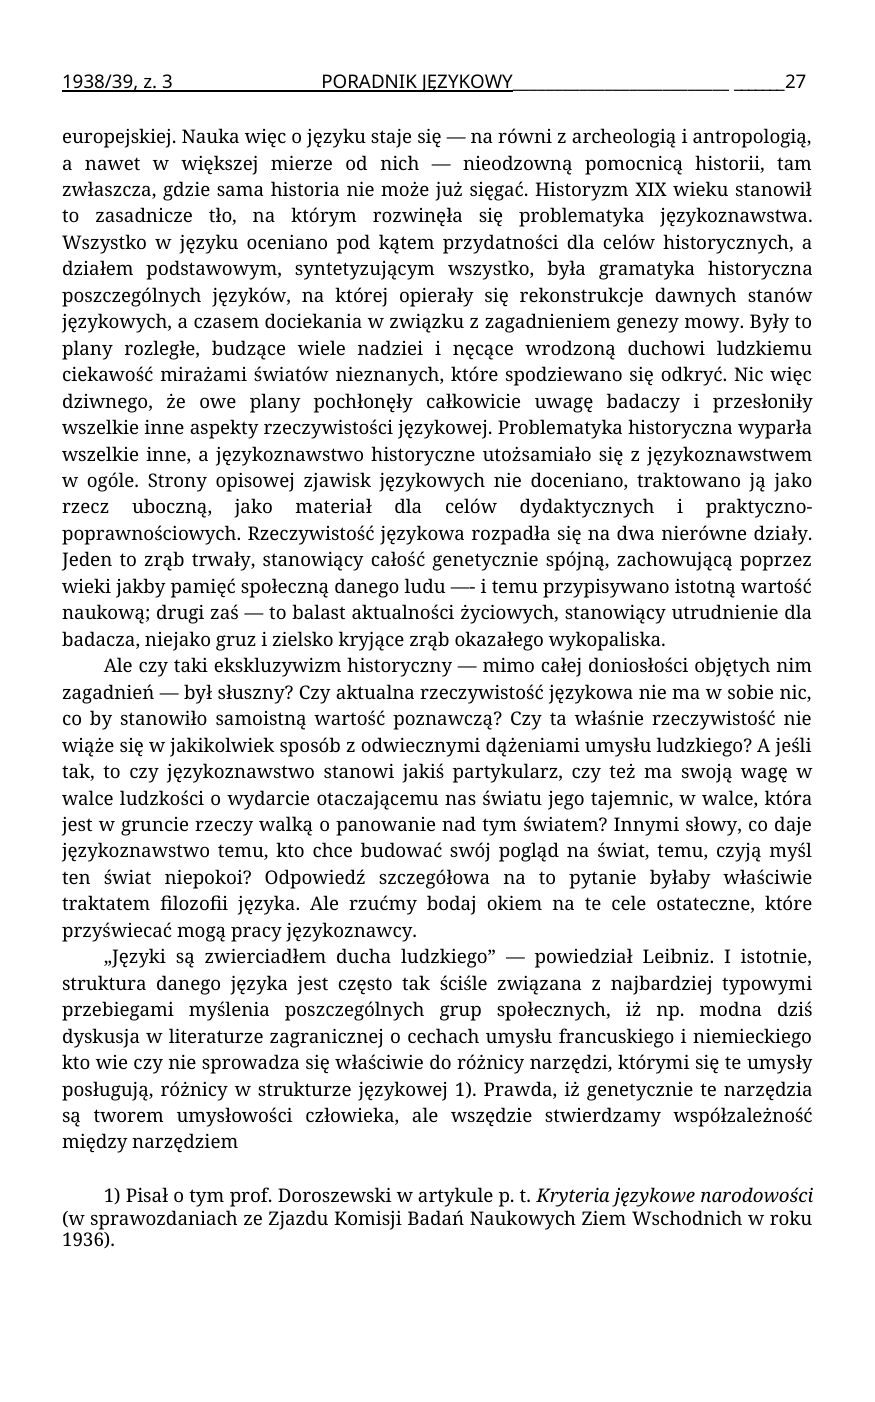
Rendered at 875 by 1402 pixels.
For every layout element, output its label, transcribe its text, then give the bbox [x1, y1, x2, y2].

text europejskiej. Nauka więc o języku staje się — na równi z archeologią i antropologią, a nawet w większej mierze od nich — nieodzowną pomocnicą historii, tam zwłaszcza, gdzie sama historia nie może już sięgać. Historyzm XIX wieku stanowił to zasadnicze tło, na którym rozwinęła się problematyka językoznawstwa. Wszystko w języku oceniano pod kątem przydatności dla celów historycznych, a działem podstawowym, syntetyzującym wszystko, była gramatyka historyczna poszczególnych języków, na której opierały się rekonstrukcje dawnych stanów językowych, a czasem dociekania w związku z zagadnieniem genezy mowy. Były to plany rozległe, budzące wiele nadziei i nęcące wrodzoną duchowi ludzkiemu ciekawość mirażami światów nieznanych, które spodziewano się odkryć. Nic więc dziwnego, że owe plany pochłonęły całkowicie uwagę badaczy i przesłoniły wszelkie inne aspekty rzeczywistości językowej. Problematyka historyczna wyparła wszelkie inne, a językoznawstwo historyczne utożsamiało się z językoznawstwem w ogóle. Strony opisowej zjawisk językowych nie doceniano, traktowano ją jako rzecz uboczną, jako materiał dla celów dydaktycznych i praktyczno-poprawnościowych. Rzeczywistość językowa rozpadła się na dwa nierówne działy. Jeden to zrąb trwały, stanowiący całość genetycznie spójną, zachowującą poprzez wieki jakby pamięć społeczną danego ludu —- i temu przypisywano istotną wartość naukową; drugi zaś — to balast aktualności życiowych, stanowiący utrudnienie dla badacza, niejako gruz i zielsko kryjące zrąb okazałego wykopaliska. [62, 122, 813, 651]
text 1938/39, z. 3 PORADNIK JĘZYKOWY 27 [62, 73, 813, 92]
text 1) Pisał o tym prof. Doroszewski w artykule p. t. Kryteria językowe narodowości (w sprawozdaniach ze Zjazdu Komisji Badań Naukowych Ziem Wschodnich w roku 1936). [62, 1185, 813, 1251]
text Ale czy taki ekskluzywizm historyczny — mimo całej doniosłości objętych nim zagadnień — był słuszny? Czy aktualna rzeczywistość językowa nie ma w sobie nic, co by stanowiło samoistną wartość poznawczą? Czy ta właśnie rzeczywistość nie wiąże się w jakikolwiek sposób z odwiecznymi dążeniami umysłu ludzkiego? A jeśli tak, to czy językoznawstwo stanowi jakiś partykularz, czy też ma swoją wagę w walce ludzkości o wydarcie otaczającemu nas światu jego tajemnic, w walce, która jest w gruncie rzeczy walką o panowanie nad tym światem? Innymi słowy, co daje językoznawstwo temu, kto chce budować swój pogląd na świat, temu, czyją myśl ten świat niepokoi? Odpowiedź szczegółowa na to pytanie byłaby właściwie traktatem filozofii języka. Ale rzućmy bodaj okiem na te cele ostateczne, które przyświecać mogą pracy językoznawcy. [62, 651, 813, 942]
text „Języki są zwierciadłem ducha ludzkiego” — powiedział Leibniz. I istotnie, struktura danego języka jest często tak ściśle związana z najbardziej typowymi przebiegami myślenia poszczególnych grup społecznych, iż np. modna dziś dyskusja w literaturze zagranicznej o cechach umysłu francuskiego i niemieckiego kto wie czy nie sprowadza się właściwie do różnicy narzędzi, którymi się te umysły posługują, różnicy w strukturze językowej 1). Prawda, iż genetycznie te narzędzia są tworem umysłowości człowieka, ale wszędzie stwierdzamy współzależność między narzędziem [62, 942, 813, 1154]
